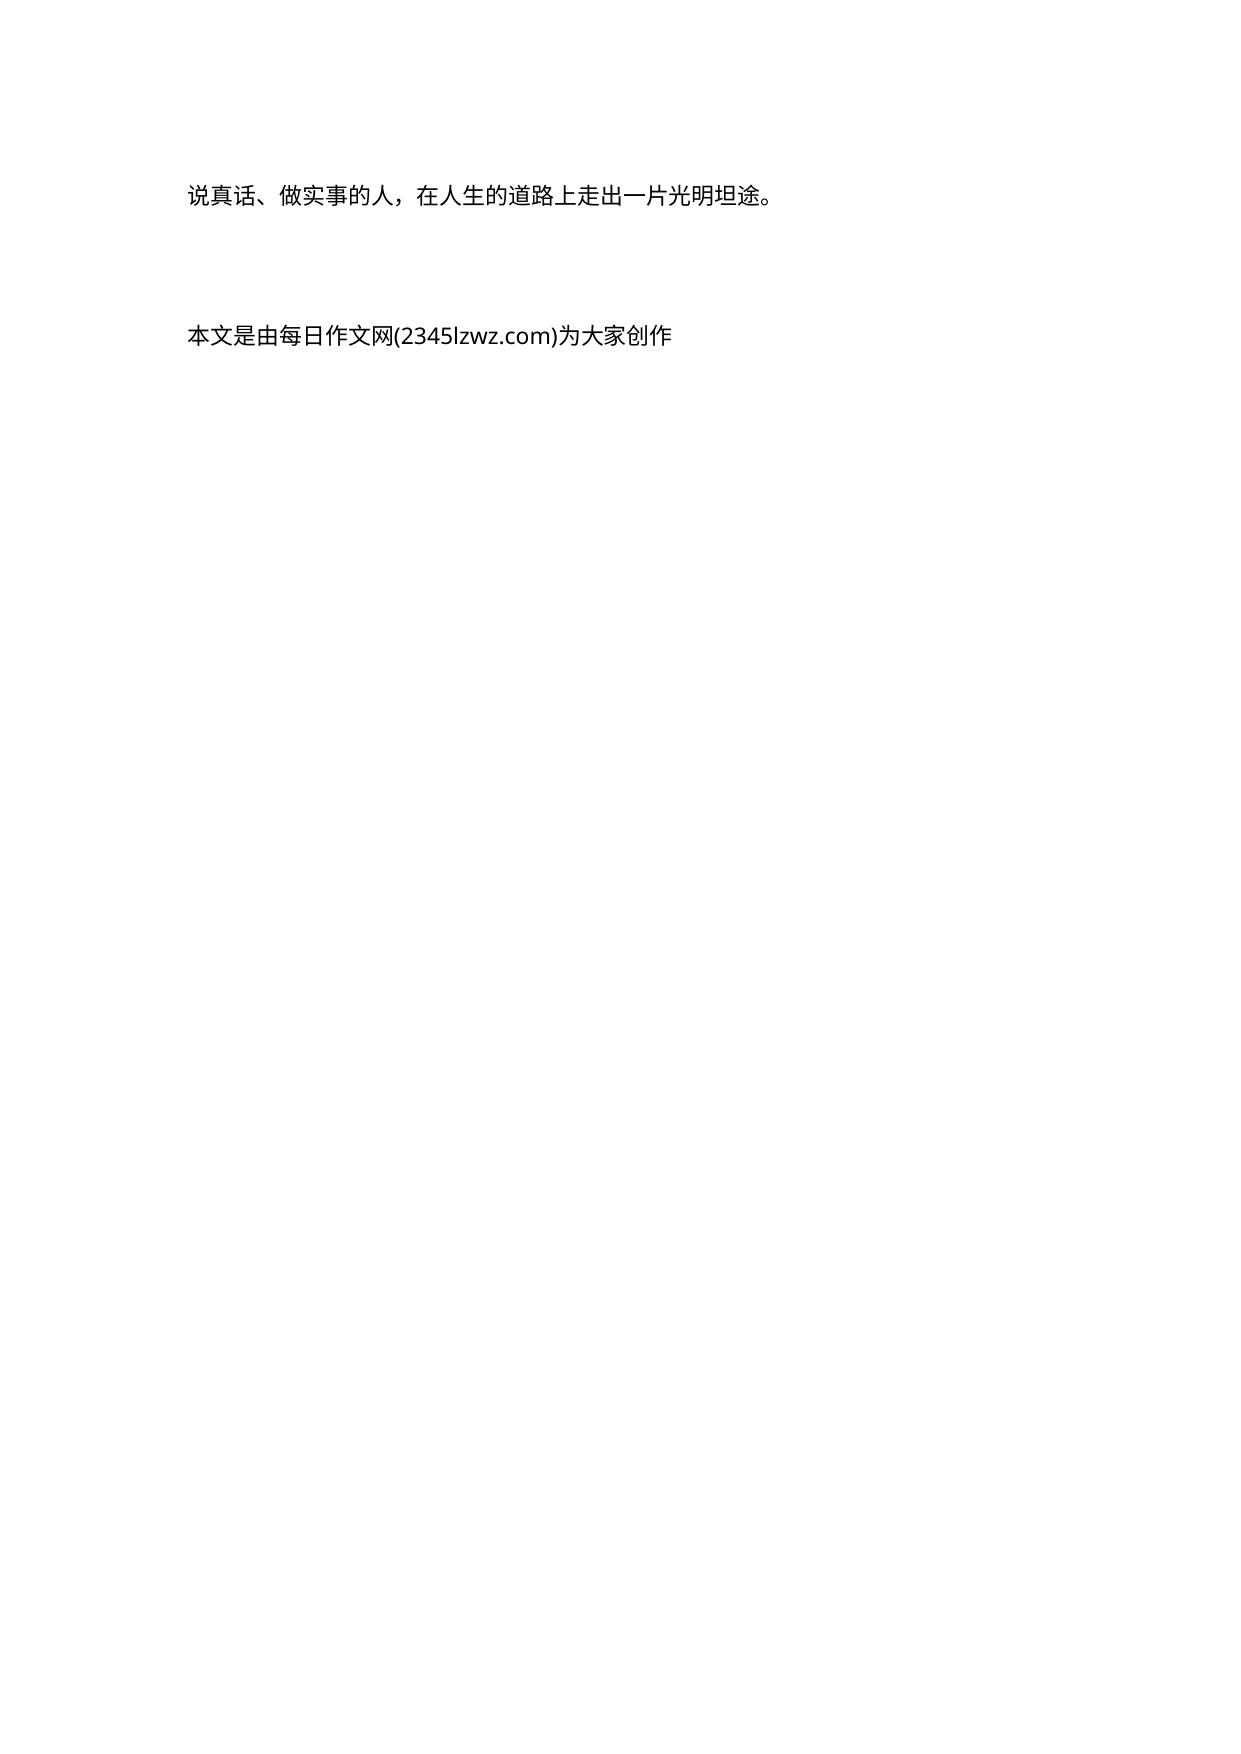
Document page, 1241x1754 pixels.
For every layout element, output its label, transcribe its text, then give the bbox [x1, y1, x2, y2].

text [187, 162, 1053, 227]
text 本文是由每日作文网(2345lzwz.com)为大家创作 [187, 302, 1053, 367]
